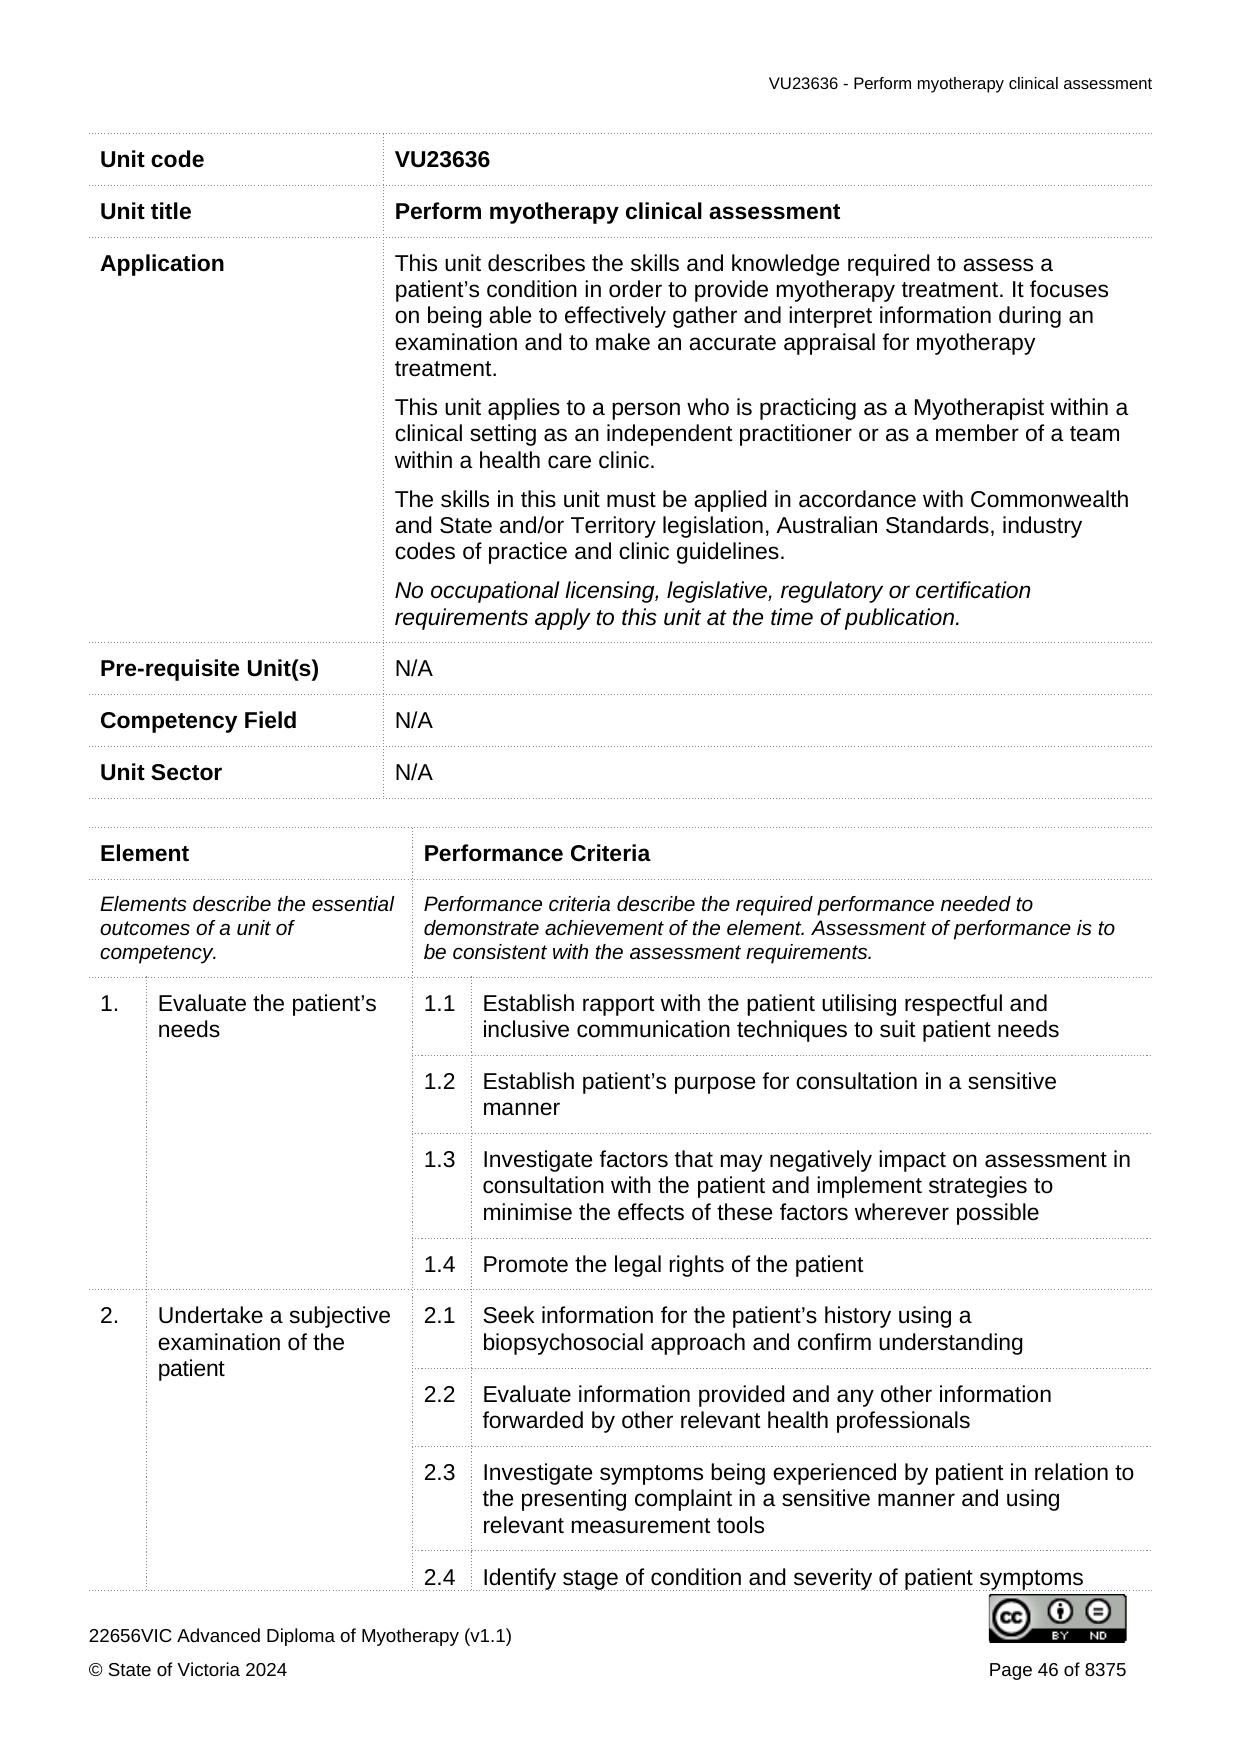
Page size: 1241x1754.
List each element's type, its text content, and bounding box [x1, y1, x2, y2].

table_cell Establish patient’s purpose for consultation in a sensitive manner [471, 1055, 1152, 1133]
table_header Unit code [89, 133, 383, 185]
table_cell 2.2 [412, 1368, 471, 1446]
table_cell Undertake a subjective examination of the patient [146, 1289, 412, 1590]
table_header VU23636 [383, 133, 1152, 185]
table_cell Establish rapport with the patient utilising respectful and inclusive communication techniques to suit patient needs [471, 976, 1152, 1055]
table_cell 1.1 [412, 976, 471, 1055]
table_cell N/a [383, 746, 1152, 798]
table_cell Application [89, 237, 383, 642]
table_cell N/a [383, 642, 1152, 694]
table_cell Investigate symptoms being experienced by patient in relation to the presenting complaint in a sensitive manner and using relevant measurement tools [471, 1446, 1152, 1550]
table_cell Promote the legal rights of the patient [471, 1238, 1152, 1289]
table_cell Elements describe the essential outcomes of a unit of competency. [89, 879, 412, 976]
table_cell 1. [89, 976, 146, 1289]
table_cell This unit describes the skills and knowledge required to assess a patient’s condition in order to provide myotherapy treatment. It focuses on being able to effectively gather and interpret information during an examination and to make an accurate appraisal for myotherapy treatment. This unit applies to a person who is practicing as a Myotherapist within a clinical setting as an independent practitioner or as a member of a team within a health care clinic. The skills in this unit must be applied in accordance with Commonwealth and State and/or Territory legislation, Australian Standards, industry codes of practice and clinic guidelines. No occupational licensing, legislative, regulatory or certification requirements apply to this unit at the time of publication. [383, 237, 1152, 642]
table_cell N/a [383, 694, 1152, 746]
table_cell Investigate factors that may negatively impact on assessment in consultation with the patient and implement strategies to minimise the effects of these factors wherever possible [471, 1133, 1152, 1237]
table_cell Evaluate the patient’s needs [146, 976, 412, 1289]
table_cell 2. [89, 1289, 146, 1590]
picture [988, 1594, 1127, 1643]
table_cell 2.1 [412, 1289, 471, 1368]
table_cell Competency Field [89, 694, 383, 746]
table_cell Pre-requisite Unit(s) [89, 642, 383, 694]
table_cell Identify stage of condition and severity of patient symptoms [471, 1550, 1152, 1590]
table_cell 1.3 [412, 1133, 471, 1237]
table_cell Unit Sector [89, 746, 383, 798]
table_header Element [89, 827, 412, 879]
table_cell 1.4 [412, 1238, 471, 1289]
table_cell 1.2 [412, 1055, 471, 1133]
table_cell Perform myotherapy clinical assessment [383, 185, 1152, 237]
table_cell Evaluate information provided and any other information forwarded by other relevant health professionals [471, 1368, 1152, 1446]
table_cell Unit title [89, 185, 383, 237]
table_header Performance Criteria [412, 827, 1152, 879]
table_cell Performance criteria describe the required performance needed to demonstrate achievement of the element. Assessment of performance is to be consistent with the assessment requirements. [412, 879, 1152, 976]
table_cell Seek information for the patient’s history using a biopsychosocial approach and confirm understanding [471, 1289, 1152, 1368]
table_cell 2.3 [412, 1446, 471, 1550]
table_cell 2.4 [412, 1550, 471, 1590]
